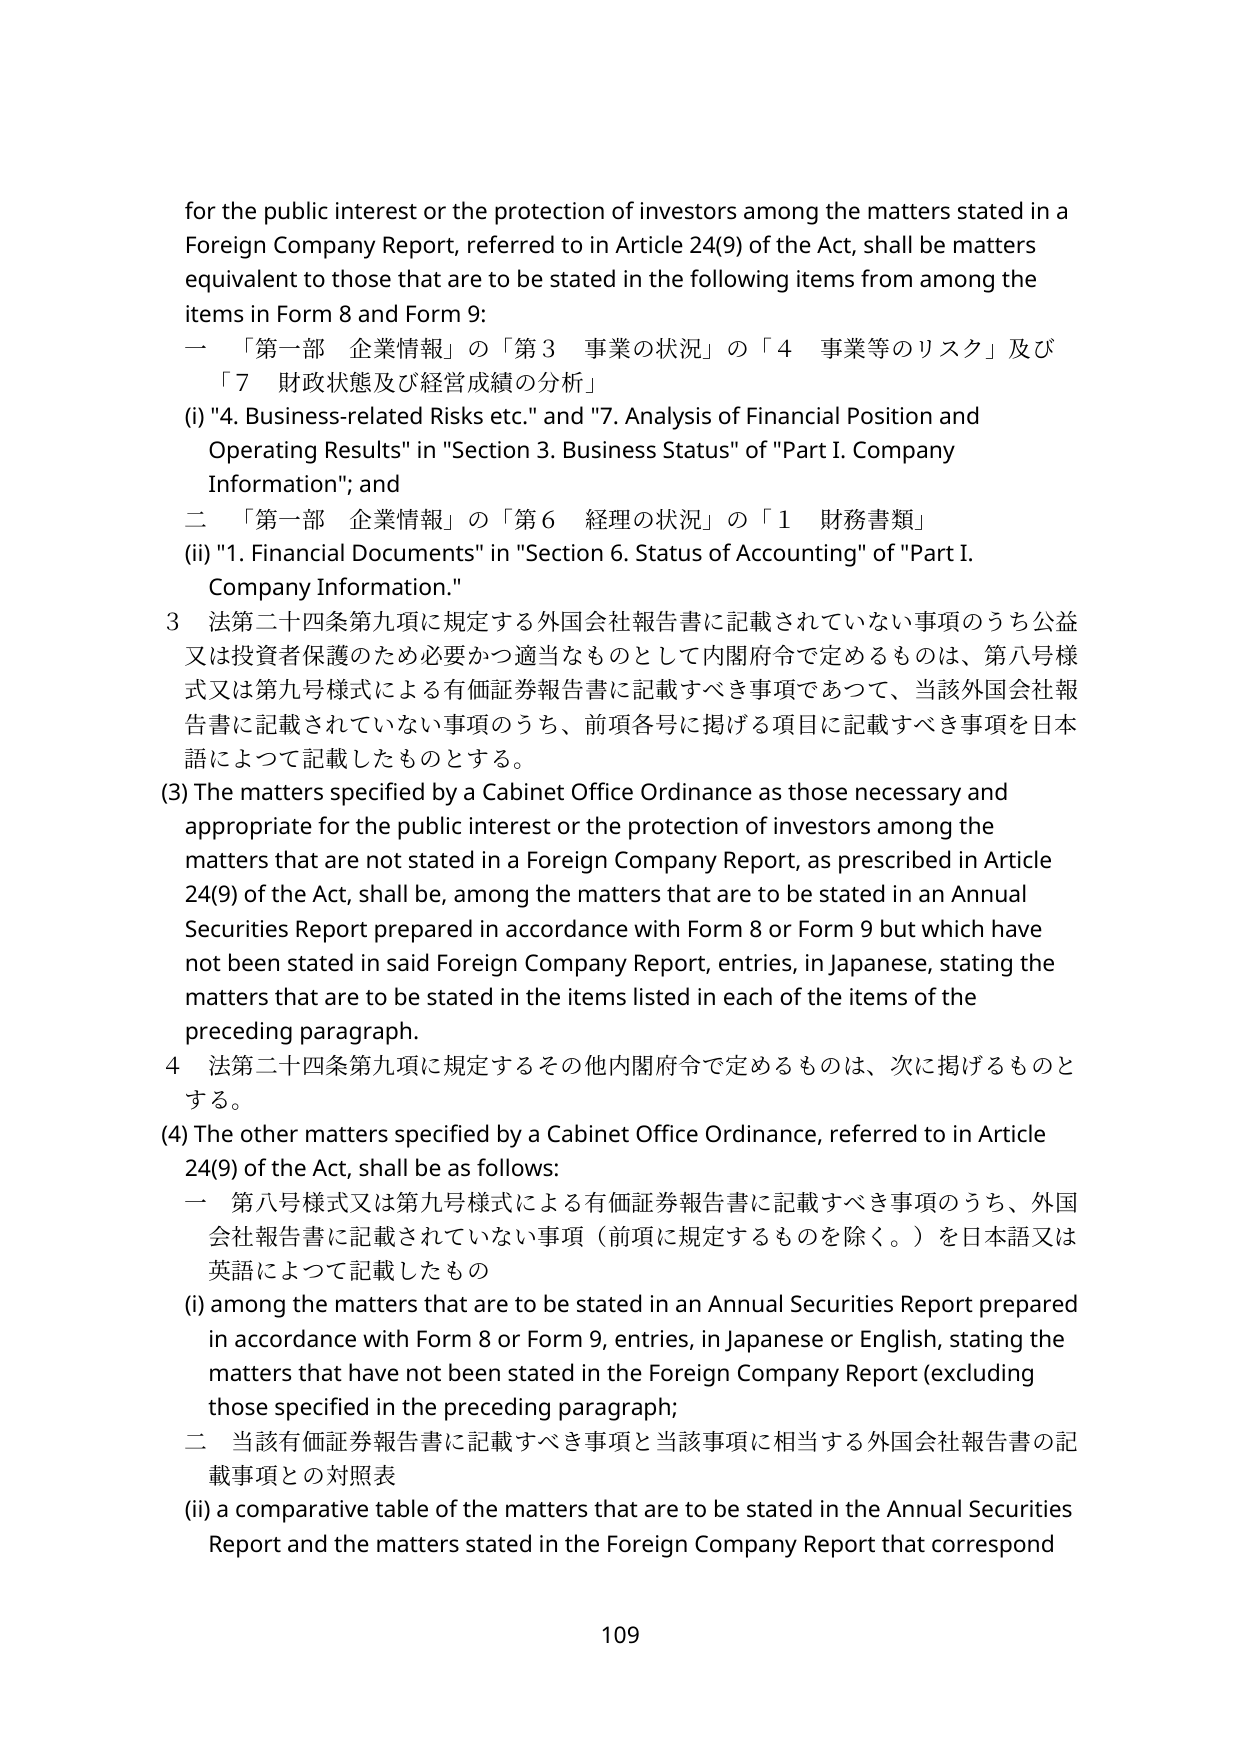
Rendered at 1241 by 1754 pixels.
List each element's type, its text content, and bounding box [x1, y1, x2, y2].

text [184, 1492, 1079, 1560]
text (i) among the matters that are to be stated in an Annual Securities Report prepared in accordance with Form 8 or Form 9, entries, in Japanese or English, stating the matters that have not been stated in the Foreign Company Report (excluding those specified in the preceding paragraph; [184, 1287, 1079, 1424]
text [161, 194, 1079, 330]
text 二 「第一部 企業情報」の「第６ 経理の状況」の「１ 財務書類」 [184, 501, 1079, 535]
text ３ 法第二十四条第九項に規定する外国会社報告書に記載されていない事項のうち公益又は投資者保護のため必要かつ適当なものとして内閣府令で定めるものは、第八号様式又は第九号様式による有価証券報告書に記載すべき事項であつて、当該外国会社報告書に記載されていない事項のうち、前項各号に掲げる項目に記載すべき事項を日本語によつて記載したものとする。 [161, 604, 1079, 774]
text (3) The matters specified by a Cabinet Office Ordinance as those necessary and appropriate for the public interest or the protection of investors among the matters that are not stated in a Foreign Company Report, as prescribed in Article 24(9) of the Act, shall be, among the matters that are to be stated in an Annual Securities Report prepared in accordance with Form 8 or Form 9 but which have not been stated in said Foreign Company Report, entries, in Japanese, stating the matters that are to be stated in the items listed in each of the items of the preceding paragraph. [161, 774, 1079, 1048]
text ４ 法第二十四条第九項に規定するその他内閣府令で定めるものは、次に掲げるものとする。 [161, 1048, 1079, 1116]
text 一 第八号様式又は第九号様式による有価証券報告書に記載すべき事項のうち、外国会社報告書に記載されていない事項（前項に規定するものを除く。）を日本語又は英語によつて記載したもの [184, 1184, 1079, 1287]
text (ii) "1. Financial Documents" in "Section 6. Status of Accounting" of "Part I. Company Information." [184, 535, 1079, 604]
text (4) The other matters specified by a Cabinet Office Ordinance, referred to in Article 24(9) of the Act, shall be as follows: [161, 1116, 1079, 1184]
text (i) "4. Business-related Risks etc." and "7. Analysis of Financial Position and Operating Results" in "Section 3. Business Status" of "Part I. Company Information"; and [184, 399, 1079, 501]
text 一 「第一部 企業情報」の「第３ 事業の状況」の「４ 事業等のリスク」及び「７ 財政状態及び経営成績の分析」 [184, 330, 1079, 399]
text 二 当該有価証券報告書に記載すべき事項と当該事項に相当する外国会社報告書の記載事項との対照表 [184, 1424, 1079, 1492]
